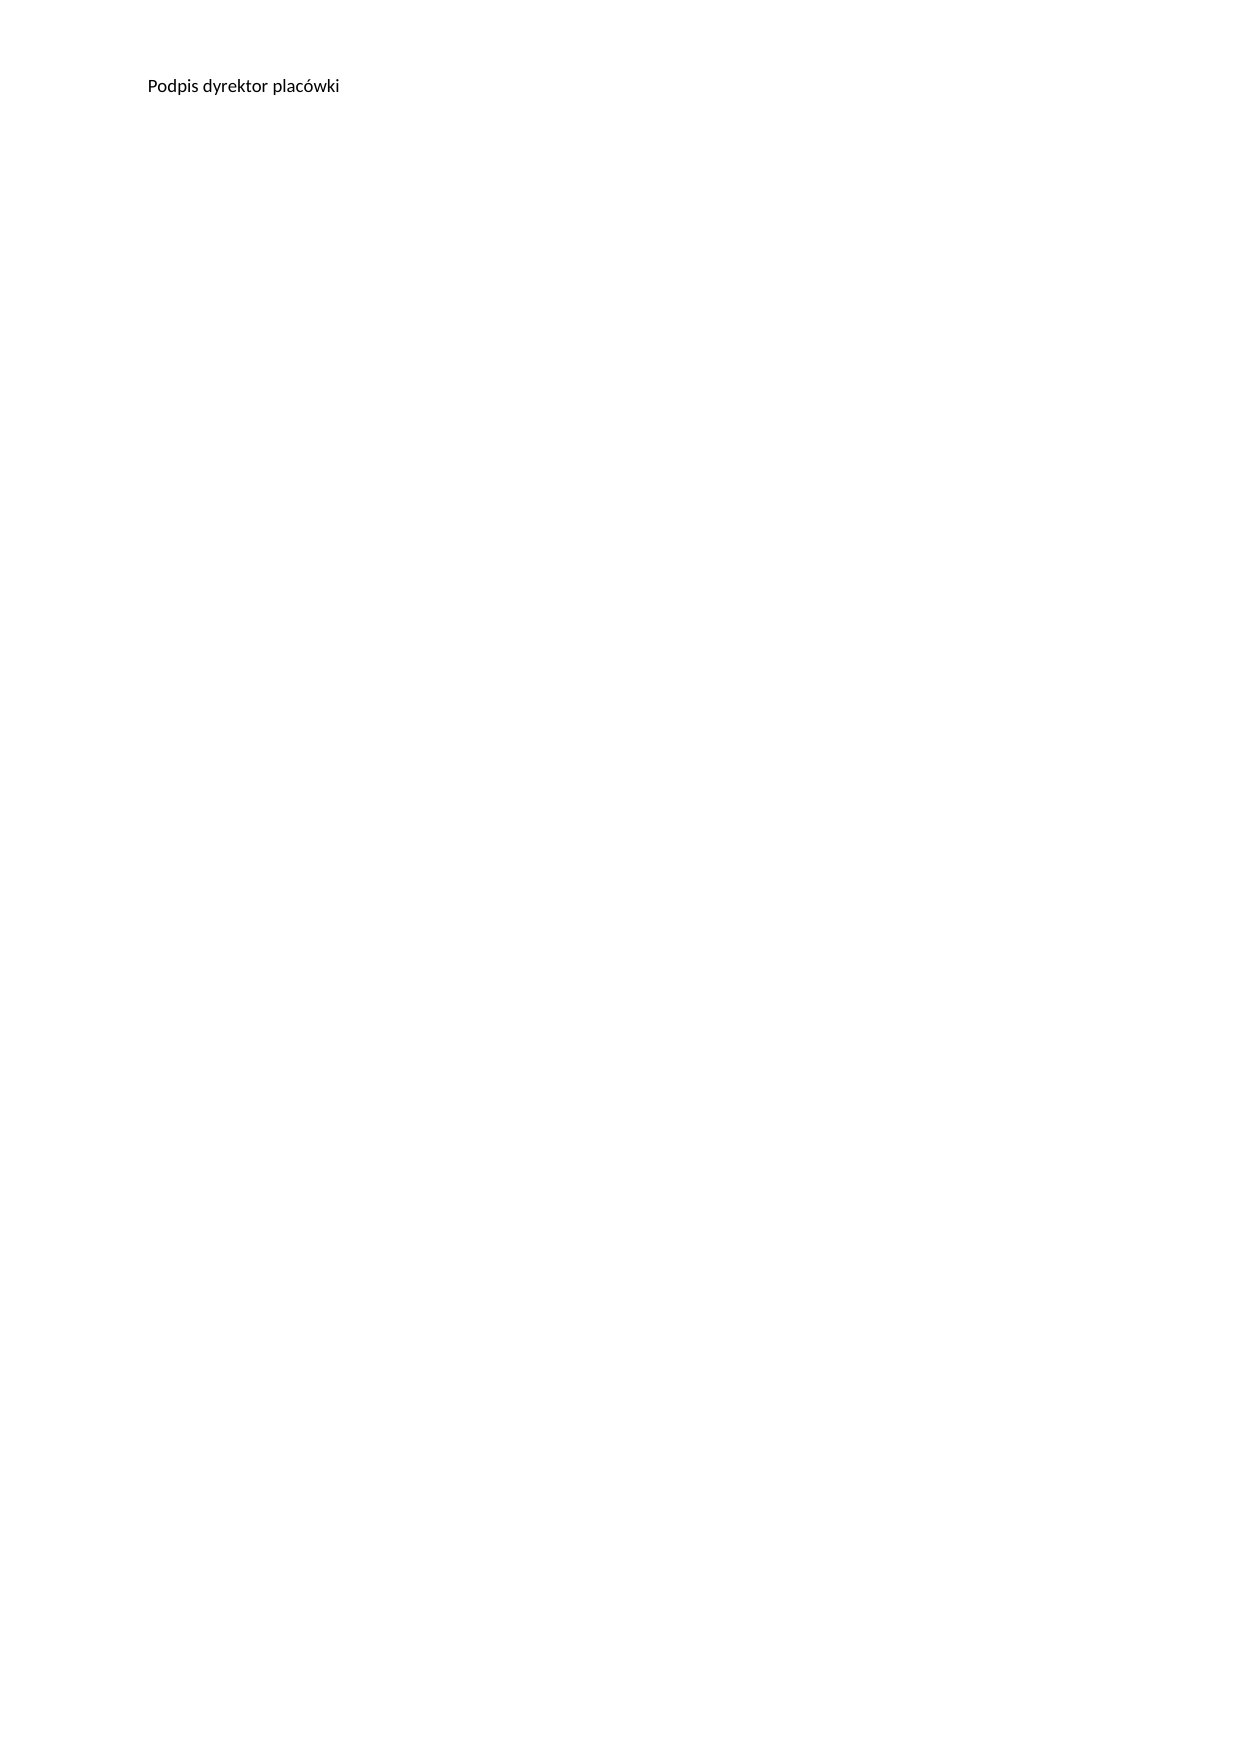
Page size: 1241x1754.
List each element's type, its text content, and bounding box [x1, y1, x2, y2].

text Podpis dyrektor placówki [148, 74, 1093, 97]
